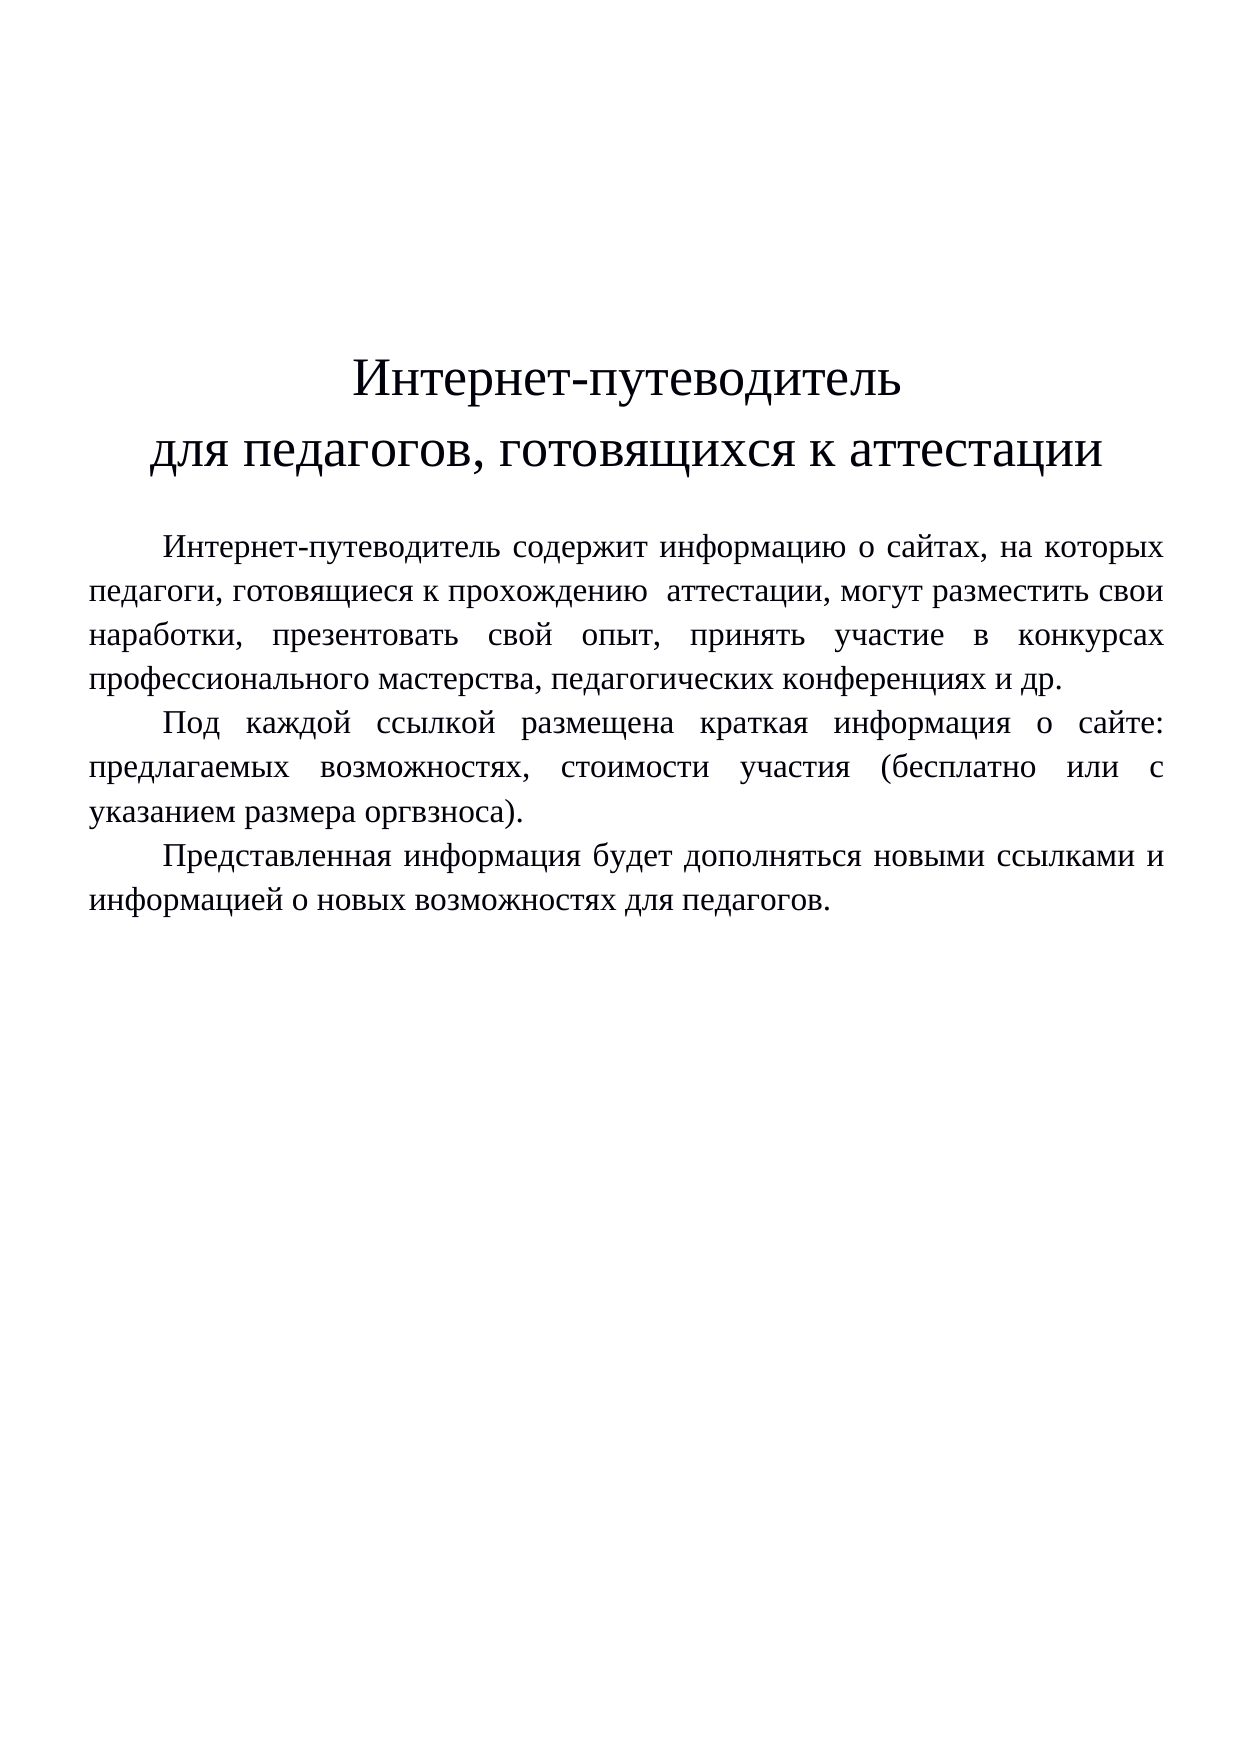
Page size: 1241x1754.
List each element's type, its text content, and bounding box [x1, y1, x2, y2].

text Интернет-путеводитель содержит информацию о сайтах, на которых педагоги, готовящиеся к прохождению аттестации, могут разместить свои наработки, презентовать свой опыт, принять участие в конкурсах профессионального мастерства, педагогических конференциях и др. [89, 526, 1165, 697]
text для педагогов, готовящихся к аттестации [89, 416, 1165, 479]
text Интернет-путеводитель [89, 345, 1165, 407]
text Представленная информация будет дополняться новыми ссылками и информацией о новых возможностях для педагогов. [89, 835, 1165, 917]
text Под каждой ссылкой размещена краткая информация о сайте: предлагаемых возможностях, стоимости участия (бесплатно или с указанием размера оргвзноса). [89, 703, 1165, 829]
